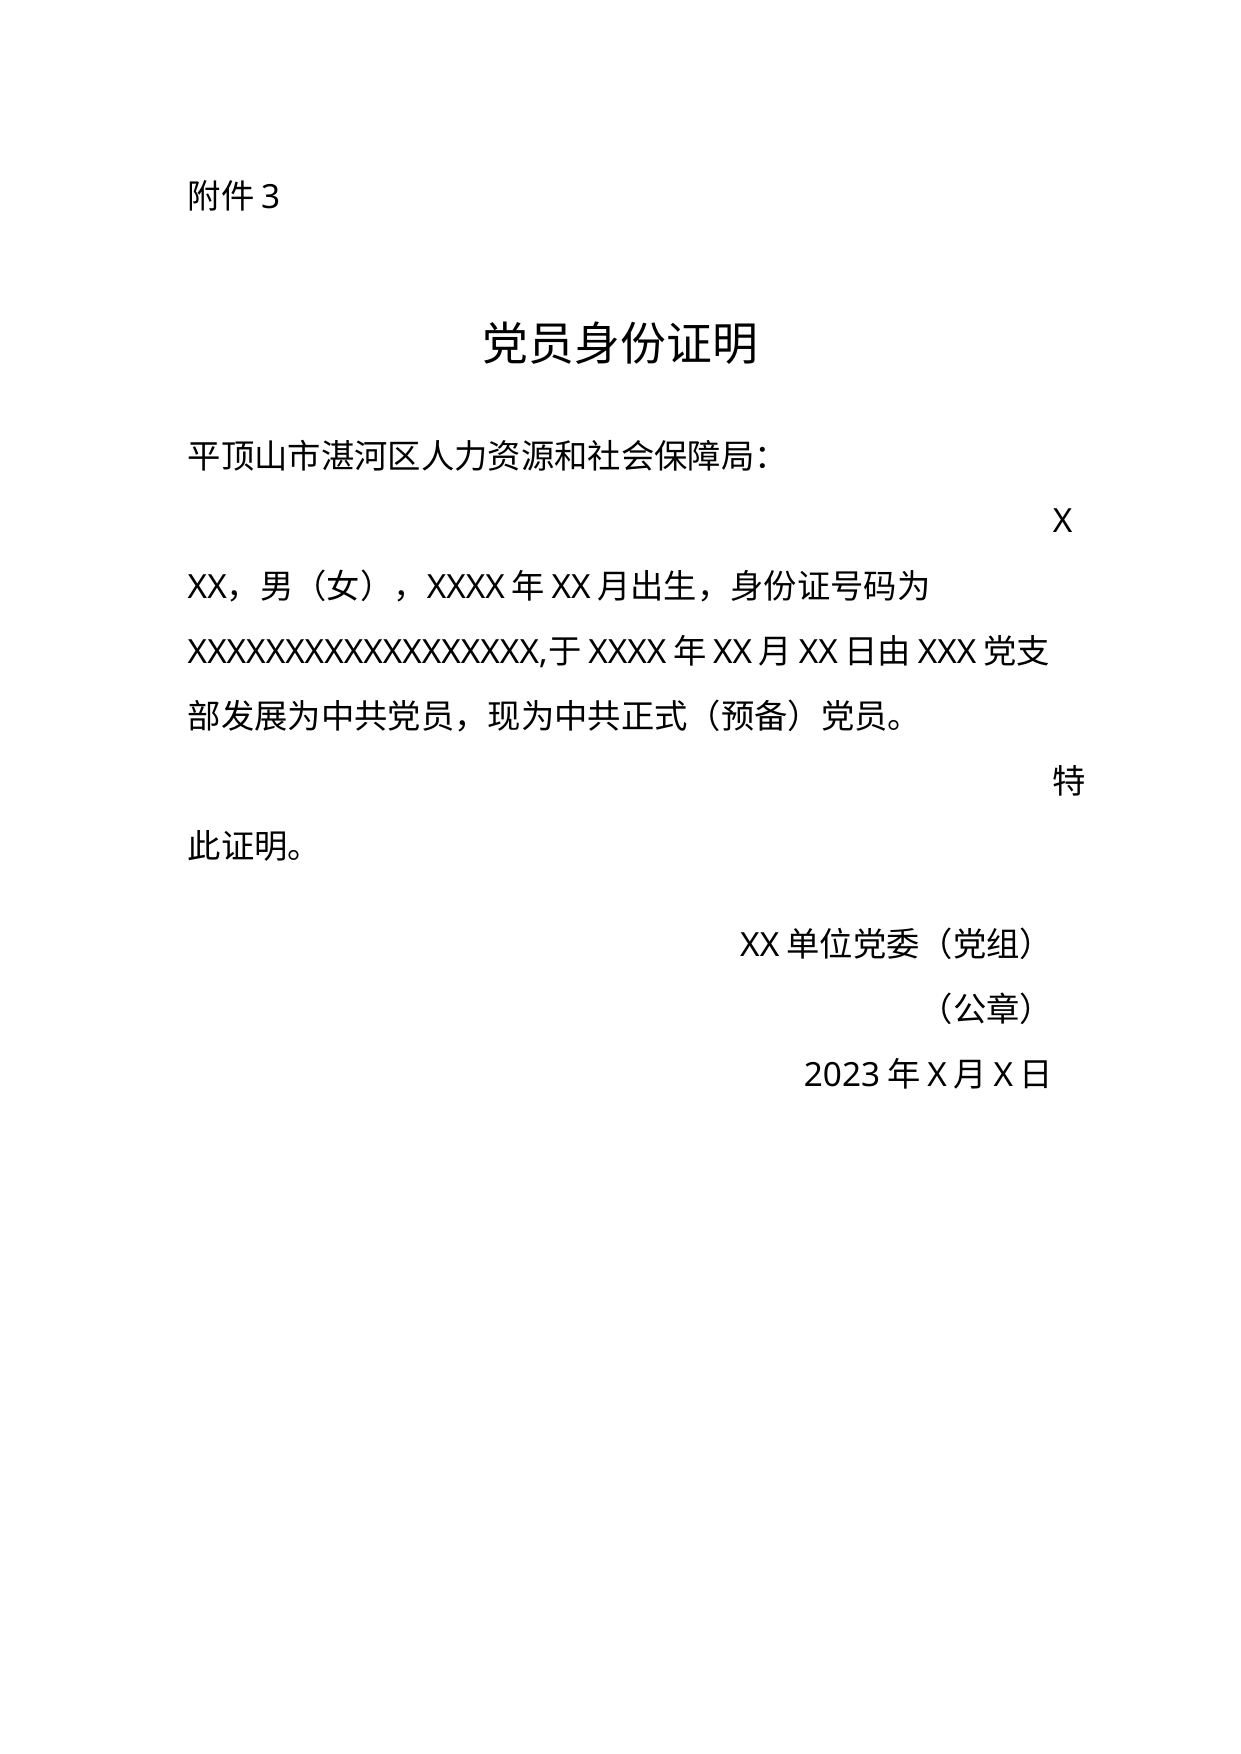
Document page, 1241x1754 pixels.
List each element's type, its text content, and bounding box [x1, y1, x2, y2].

text XXX，男（女），XXXX年XX月出生，身份证号码为XXXXXXXXXXXXXXXXXX,于XXXX年XX月XX日由XXX党支部发展为中共党员，现为中共正式（预备）党员。 [187, 487, 1053, 747]
text 平顶山市湛河区人力资源和社会保障局： [187, 422, 1053, 487]
text （公章） [187, 974, 1053, 1039]
text XX单位党委（党组） [187, 909, 1053, 974]
text 2023年X月X日 [187, 1039, 1053, 1104]
text 党员身份证明 [187, 292, 1053, 389]
text 特此证明。 [187, 747, 1053, 877]
text 附件3 [187, 162, 1053, 227]
